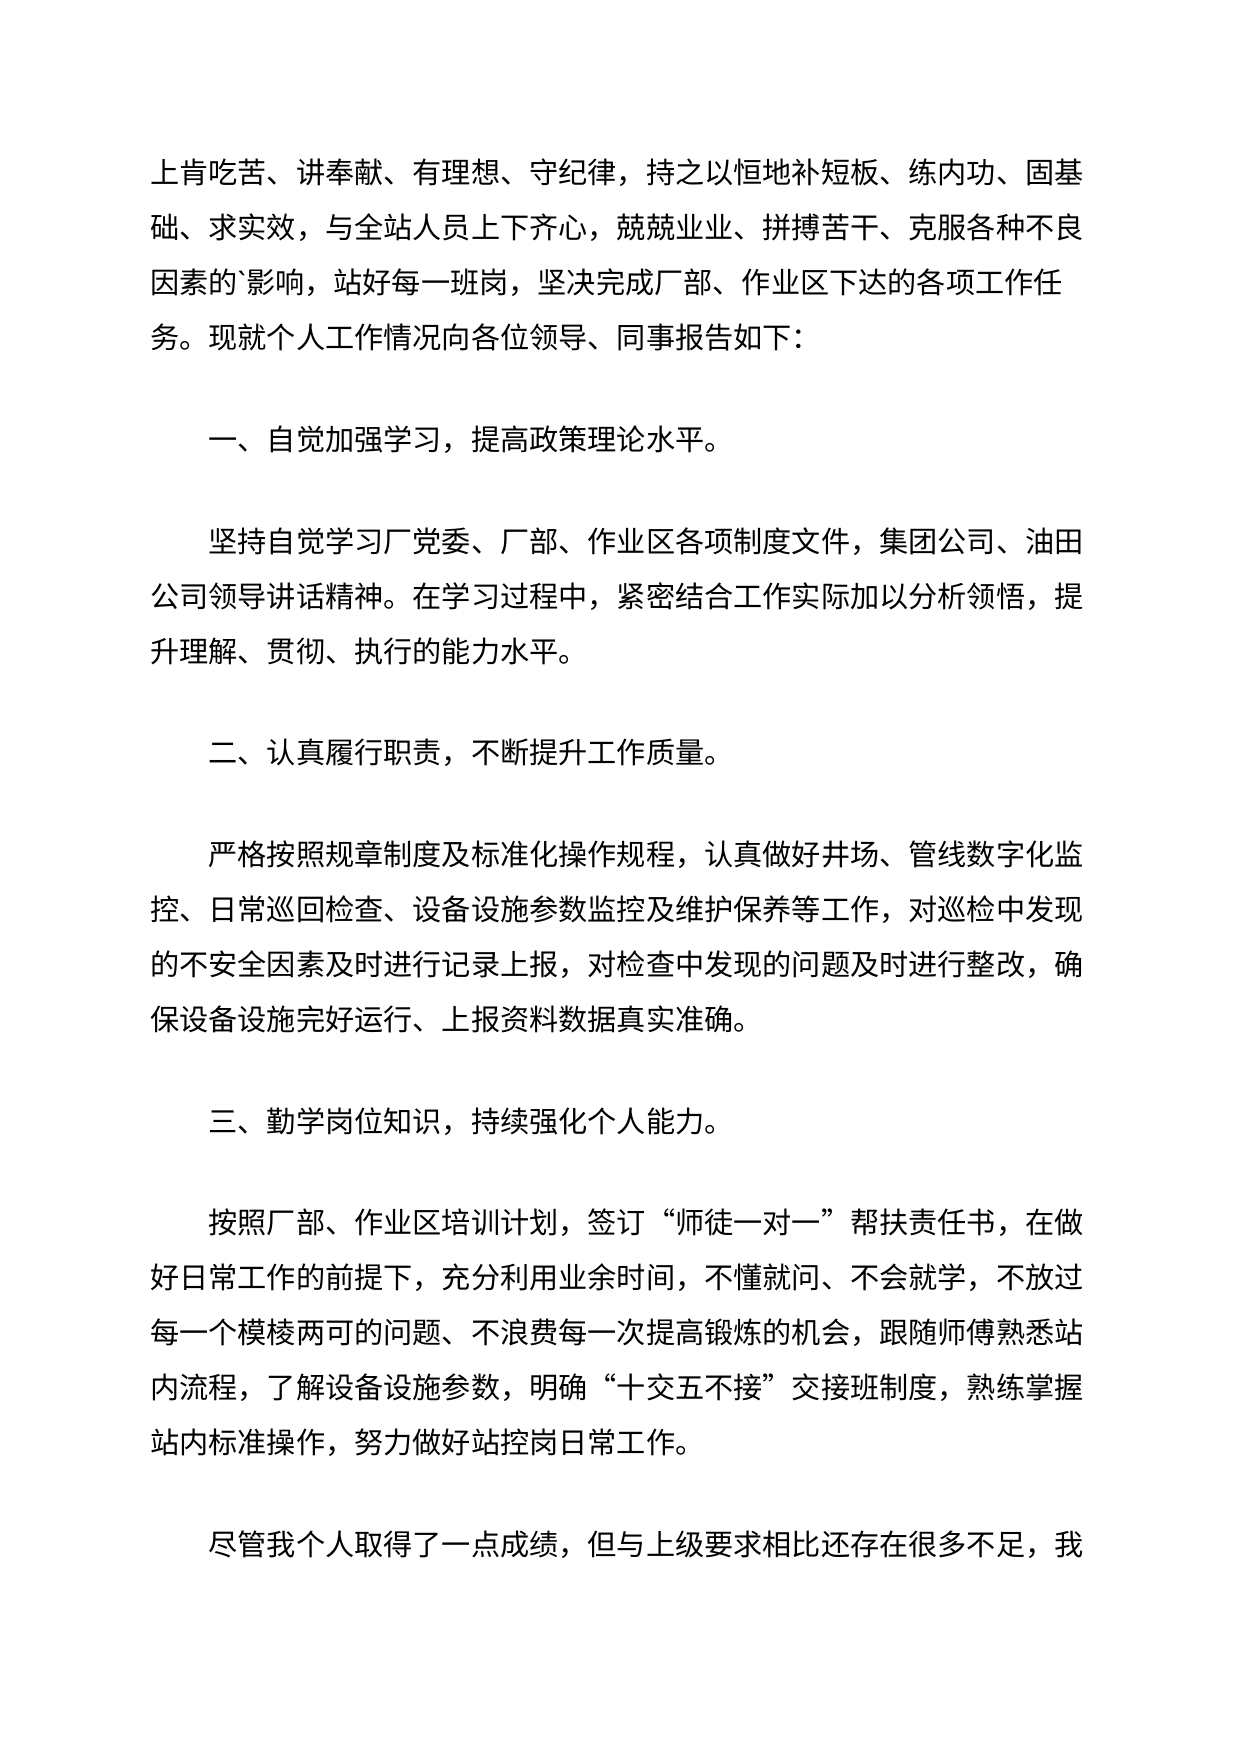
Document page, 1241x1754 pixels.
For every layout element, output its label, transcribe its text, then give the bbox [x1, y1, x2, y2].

text 坚持自觉学习厂党委、厂部、作业区各项制度文件，集团公司、油田公司领导讲话精神。在学习过程中，紧密结合工作实际加以分析领悟，提升理解、贯彻、执行的能力水平。 [150, 518, 1090, 670]
text 一、自觉加强学习，提高政策理论水平。 [150, 417, 1090, 459]
text 二、认真履行职责，不断提升工作质量。 [150, 730, 1090, 772]
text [150, 1521, 1090, 1563]
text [150, 150, 1090, 357]
text 三、勤学岗位知识，持续强化个人能力。 [150, 1098, 1090, 1140]
text 按照厂部、作业区培训计划，签订“师徒一对一”帮扶责任书，在做好日常工作的前提下，充分利用业余时间，不懂就问、不会就学，不放过每一个模棱两可的问题、不浪费每一次提高锻炼的机会，跟随师傅熟悉站内流程，了解设备设施参数，明确“十交五不接”交接班制度，熟练掌握站内标准操作，努力做好站控岗日常工作。 [150, 1200, 1090, 1462]
text 严格按照规章制度及标准化操作规程，认真做好井场、管线数字化监控、日常巡回检查、设备设施参数监控及维护保养等工作，对巡检中发现的不安全因素及时进行记录上报，对检查中发现的问题及时进行整改，确保设备设施完好运行、上报资料数据真实准确。 [150, 832, 1090, 1039]
